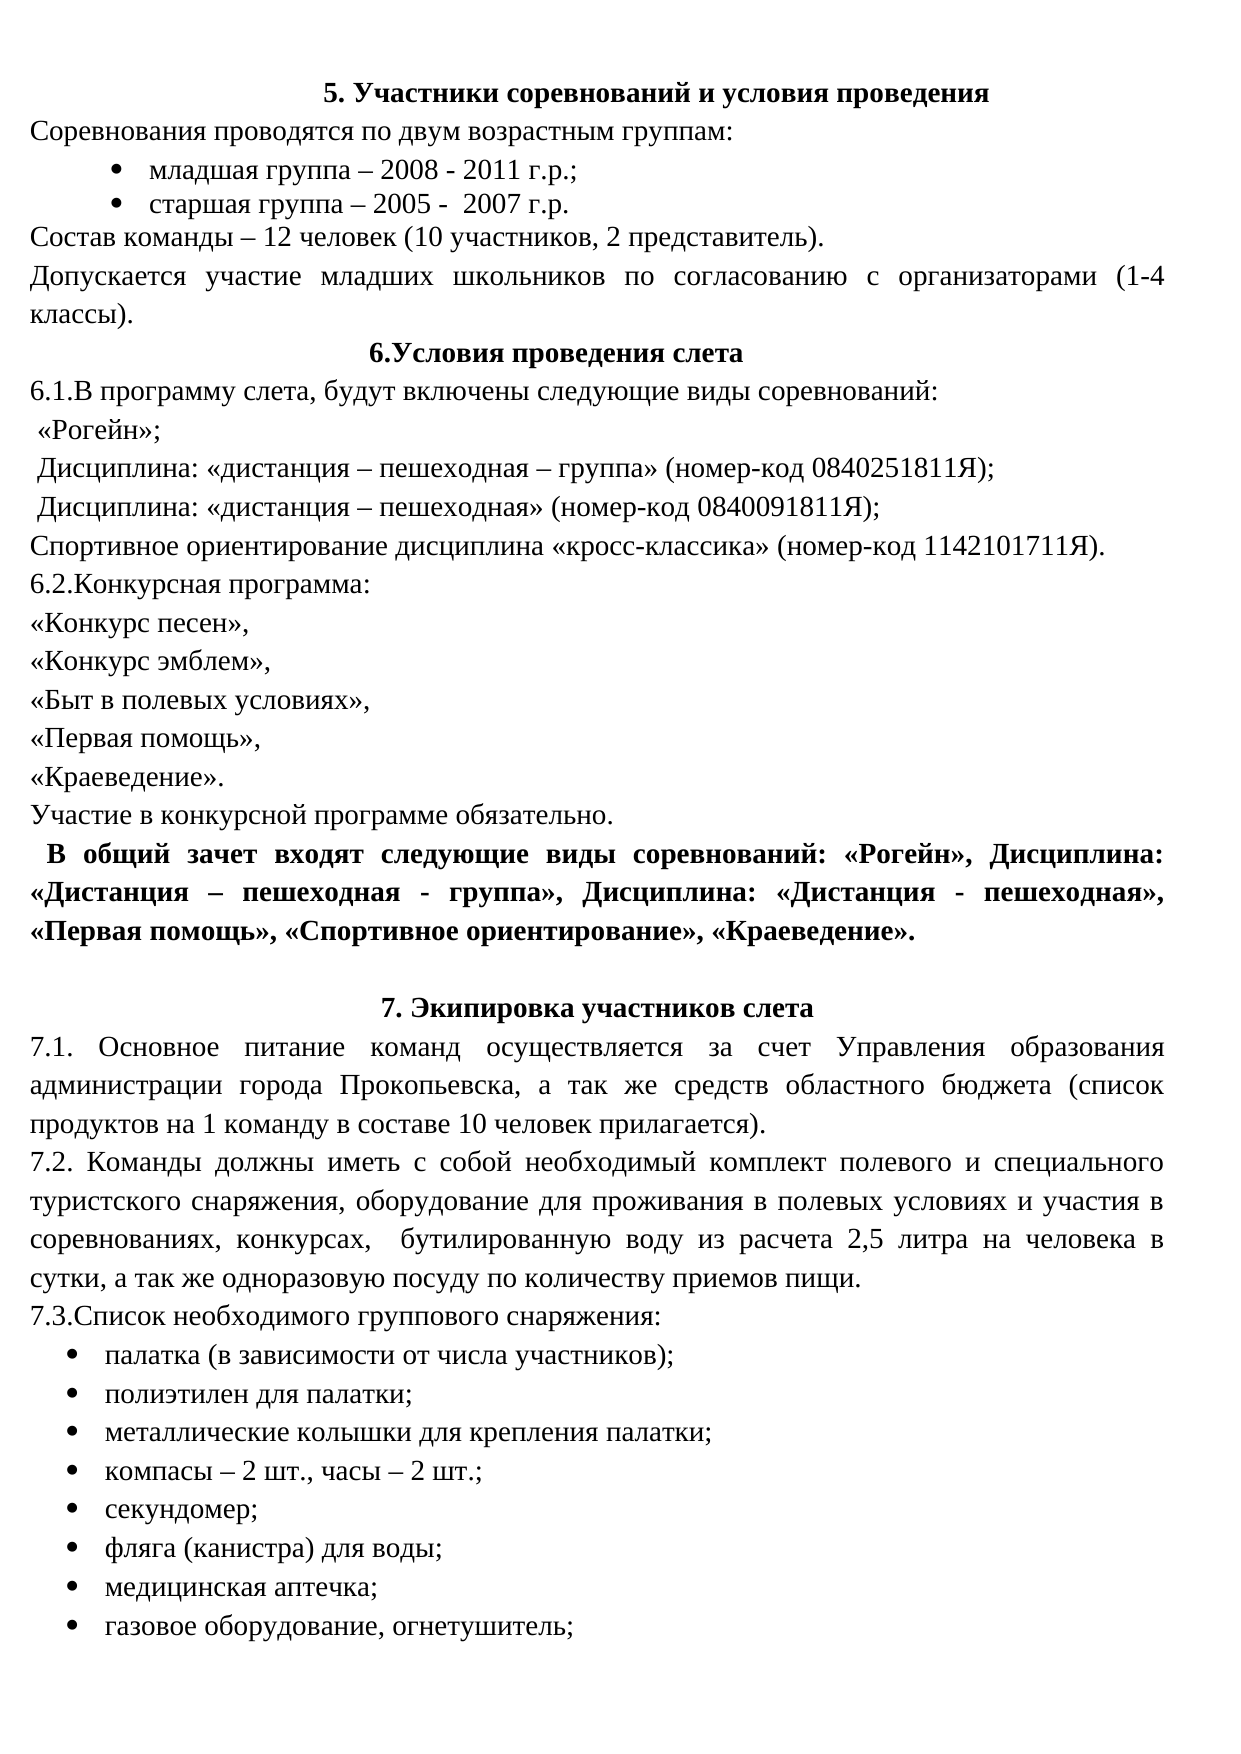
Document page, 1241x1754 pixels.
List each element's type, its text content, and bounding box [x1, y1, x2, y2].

text 5. Участники соревнований и условия проведения [74, 75, 1165, 108]
text «Конкурс песен», [29, 605, 1165, 638]
text Соревнования проводятся по двум возрастным группам: [29, 113, 1165, 147]
list фляга (канистра) для воды; [67, 1530, 1165, 1564]
text Допускается участие младших школьников по согласованию с организаторами (1-4 классы). [29, 258, 1165, 330]
text 7. Экипировка участников слета [29, 990, 1165, 1024]
list медицинская аптечка; [67, 1569, 1165, 1603]
text «Краеведение». [29, 759, 1165, 792]
text «Конкурс эмблем», [29, 643, 1165, 677]
list младшая группа – 2008 - 2011 г.р.; [111, 152, 1165, 186]
list секундомер; [67, 1492, 1165, 1525]
text Дисциплина: «дистанция – пешеходная – группа» (номер-код 0840251811Я); [29, 451, 1165, 484]
list компасы – 2 шт., часы – 2 шт.; [67, 1453, 1165, 1487]
text Дисциплина: «дистанция – пешеходная» (номер-код 0840091811Я); [29, 489, 1165, 523]
text 7.1. Основное питание команд осуществляется за счет Управления образования администрации города Прокопьевска, а так же средств областного бюджета (список продуктов на 1 команду в составе 10 человек прилагается). [29, 1029, 1165, 1139]
text «Быт в полевых условиях», [29, 682, 1165, 715]
list газовое оборудование, огнетушитель; [67, 1608, 1165, 1641]
text 7.3.Список необходимого группового снаряжения: [29, 1298, 1165, 1332]
text «Рогейн»; [29, 412, 1165, 446]
text 6.1.В программу слета, будут включены следующие виды соревнований: [29, 373, 1165, 407]
text Участие в конкурсной программе обязательно. [29, 797, 1165, 831]
text «Первая помощь», [29, 720, 1165, 754]
text В общий зачет входят следующие виды соревнований: «Рогейн», Дисциплина: «Дистанция – пешеходная - группа», Дисциплина: «Дистанция - пешеходная», «Первая помощь», «Спортивное ориентирование», «Краеведение». [29, 836, 1165, 947]
text Состав команды – 12 человек (10 участников, 2 представитель). [29, 219, 1165, 253]
list палатка (в зависимости от числа участников); [67, 1337, 1165, 1371]
text 6.2.Конкурсная программа: [29, 566, 1165, 600]
text 6.Условия проведения слета [251, 335, 1165, 368]
text Спортивное ориентирование дисциплина «кросс-классика» (номер-код 1142101711Я). [29, 528, 1165, 561]
list полиэтилен для палатки; [67, 1376, 1165, 1409]
list металлические колышки для крепления палатки; [67, 1414, 1165, 1448]
text 7.2. Команды должны иметь с собой необходимый комплект полевого и специального туристского снаряжения, оборудование для проживания в полевых условиях и участия в соревнованиях, конкурсах, бутилированную воду из расчета 2,5 литра на человека в сутки, а так же одноразовую посуду по количеству приемов пищи. [29, 1144, 1165, 1293]
list старшая группа – 2005 - 2007 г.р. [111, 186, 1165, 219]
